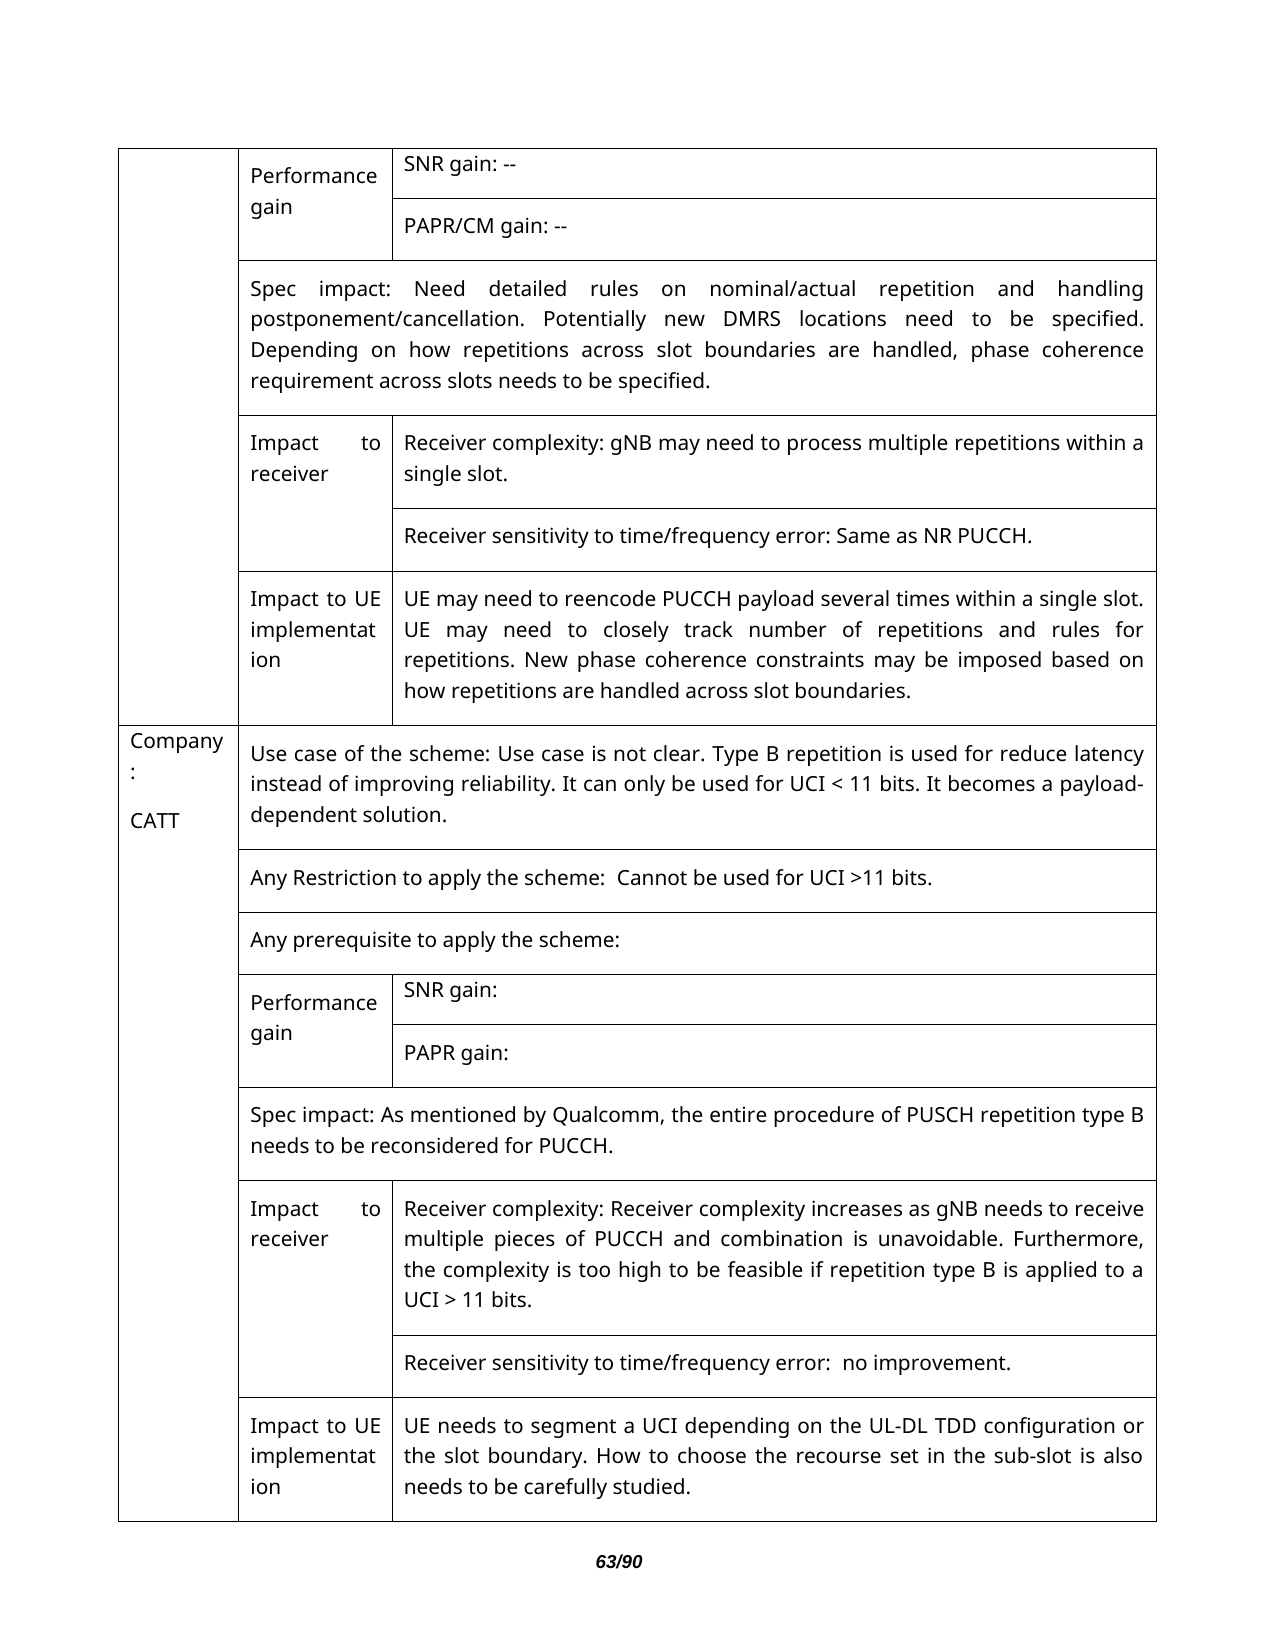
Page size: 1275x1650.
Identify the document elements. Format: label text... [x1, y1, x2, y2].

table_cell SNR gain: -- [393, 149, 1156, 198]
table_cell Receiver sensitivity to time/frequency error: no improvement. [393, 1336, 1156, 1397]
table_cell PAPR gain: [393, 1025, 1156, 1087]
table_cell Company: CATT [119, 726, 238, 1521]
table_cell Receiver complexity: gNB may need to process multiple repetitions within a single slot. [393, 416, 1156, 508]
table_cell Any Restriction to apply the scheme: Cannot be used for UCI >11 bits. [239, 850, 1156, 912]
table_cell Impact to receiver [239, 416, 392, 571]
table_cell Impact to UE implementation [239, 572, 392, 725]
table_cell UE needs to segment a UCI depending on the UL-DL TDD configuration or the slot boundary. How to choose the recourse set in the sub-slot is also needs to be carefully studied. [393, 1398, 1156, 1521]
table_cell Performance gain [239, 975, 392, 1087]
table_cell SNR gain: [393, 975, 1156, 1024]
table_cell Any prerequisite to apply the scheme: [239, 913, 1156, 974]
table_cell Receiver sensitivity to time/frequency error: Same as NR PUCCH. [393, 509, 1156, 571]
table_cell Use case of the scheme: Use case is not clear. Type B repetition is used for reduce latency instead of improving reliability. It can only be used for UCI < 11 bits. It becomes a payload-dependent solution. [239, 726, 1156, 849]
table_cell Impact to receiver [239, 1181, 392, 1397]
table_cell Spec impact: Need detailed rules on nominal/actual repetition and handling postponement/cancellation. Potentially new DMRS locations need to be specified. Depending on how repetitions across slot boundaries are handled, phase coherence requirement across slots needs to be specified. [239, 261, 1156, 415]
table_cell Performance gain [239, 149, 392, 260]
table_cell PAPR/CM gain: -- [393, 199, 1156, 260]
table_cell Spec impact: As mentioned by Qualcomm, the entire procedure of PUSCH repetition type B needs to be reconsidered for PUCCH. [239, 1088, 1156, 1180]
table_cell UE may need to reencode PUCCH payload several times within a single slot. UE may need to closely track number of repetitions and rules for repetitions. New phase coherence constraints may be imposed based on how repetitions are handled across slot boundaries. [393, 572, 1156, 725]
table_cell Receiver complexity: Receiver complexity increases as gNB needs to receive multiple pieces of PUCCH and combination is unavoidable. Furthermore, the complexity is too high to be feasible if repetition type B is applied to a UCI > 11 bits. [393, 1181, 1156, 1335]
table_cell Impact to UE implementation [239, 1398, 392, 1521]
